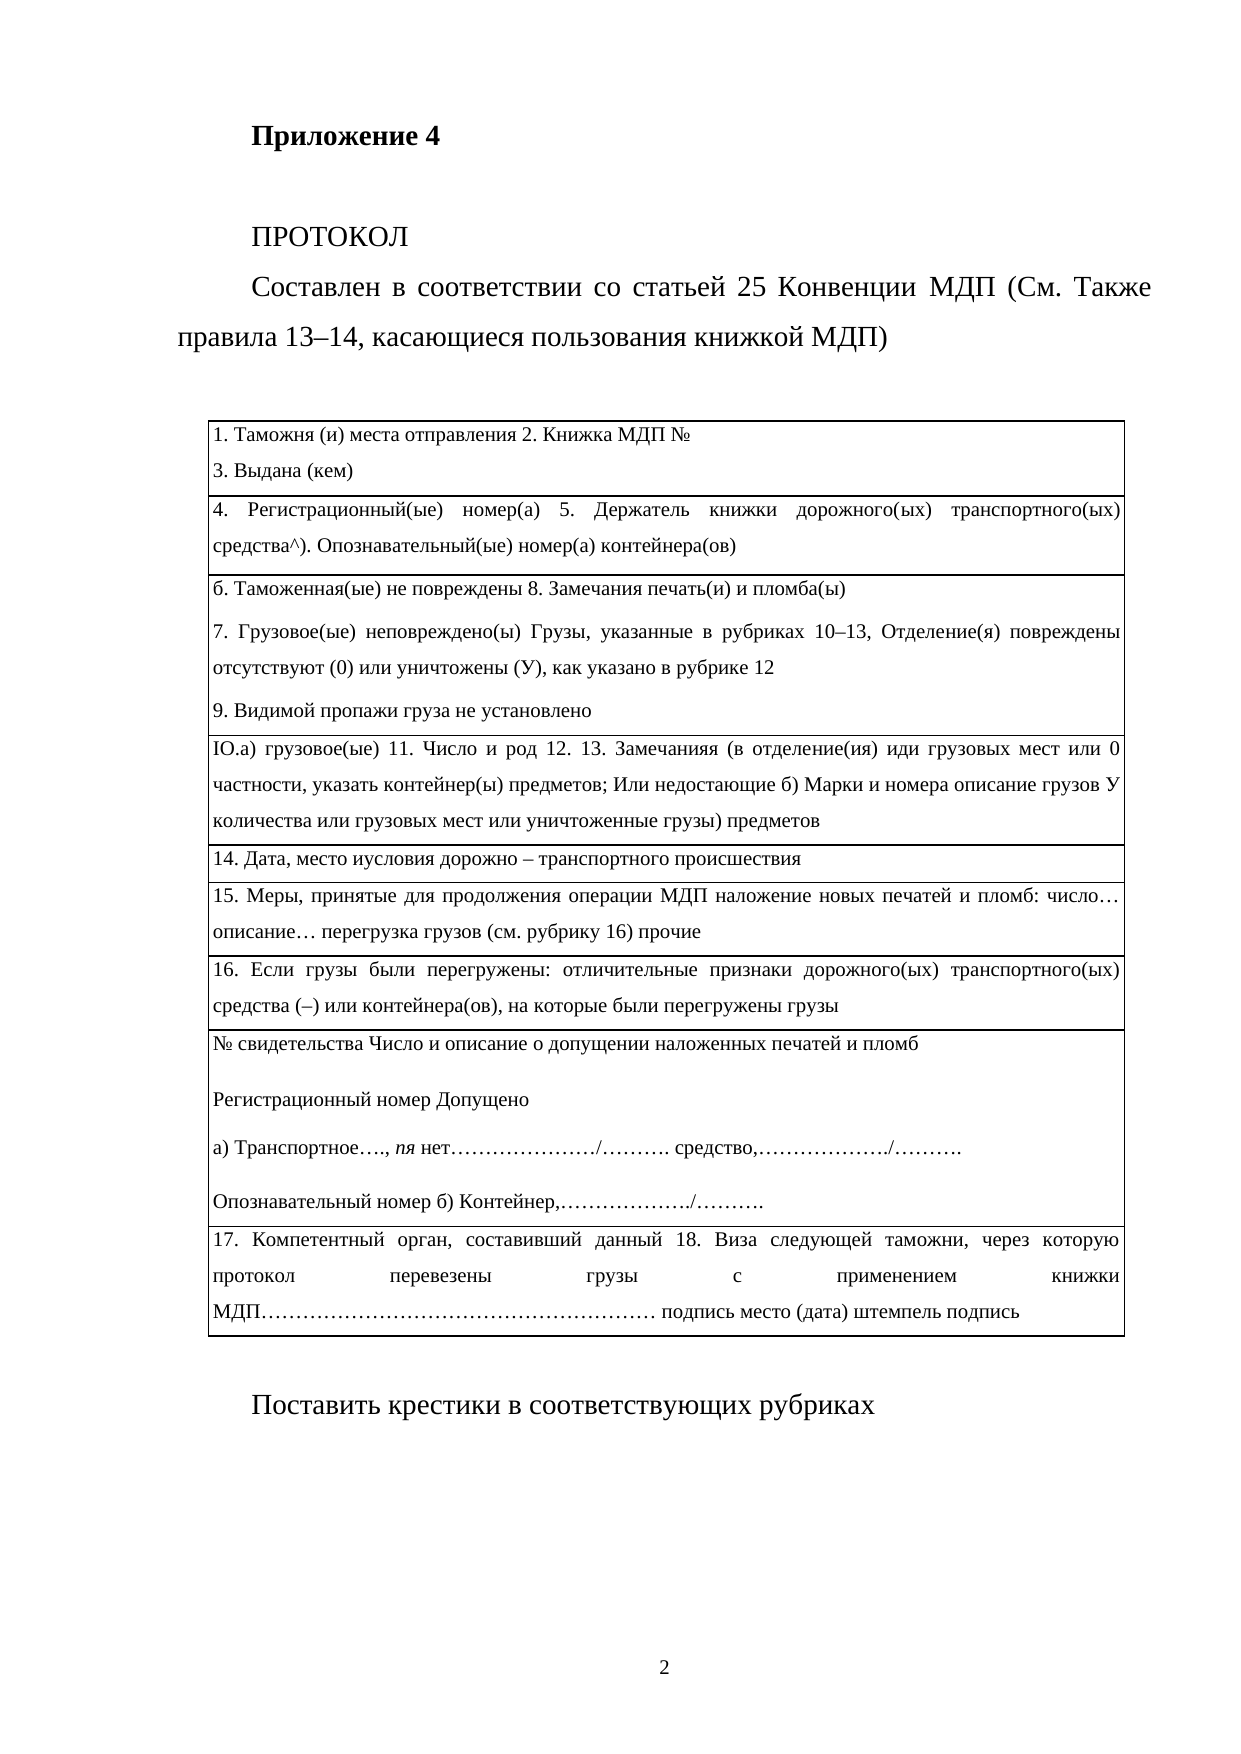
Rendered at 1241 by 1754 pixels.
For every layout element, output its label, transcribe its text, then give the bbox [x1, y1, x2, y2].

table_cell 7. Грузовое(ые) неповреждено(ы) Грузы, указанные в рубриках 10–13, Отделение(я) повреждены отсутствуют (0) или уничтожены (У), как указано в рубрике 12 [209, 619, 1124, 698]
text Составлен в соответствии со статьей 25 Конвенции МДП (См. Также правила 13–14, касающиеся пользования книжкой МДП) [177, 269, 1152, 353]
table_cell Регистрационный номер Допущено [209, 1088, 1124, 1135]
table_cell IO.a) грузовое(ые) 11. Число и род 12. 13. Замечанияя (в отделение(ия) иди грузовых мест или 0 частности, указать контейнер(ы) предметов; Или недостающие б) Марки и номера описание грузов У количества или грузовых мест или уничтоженные грузы) предметов [209, 736, 1124, 844]
table_cell 9. Видимой пропажи груза не установлено [209, 699, 1124, 734]
table_cell Опознавательный номер б) Контейнер,………………./………. [209, 1190, 1124, 1226]
table_cell № свидетельства Число и описание о допущении наложенных печатей и пломб [209, 1031, 1124, 1087]
table_cell 16. Если грузы были перегружены: отличительные признаки дорожного(ых) транспортного(ых) средства (–) или контейнера(ов), на которые были перегружены грузы [209, 957, 1124, 1029]
table_cell 3. Выдана (кем) [209, 458, 1124, 495]
table_cell 4. Регистрационный(ые) номер(а) 5. Держатель книжки дорожного(ых) транспортного(ых) средства^). Опознавательный(ые) номер(а) контейнера(ов) [209, 497, 1124, 574]
table_cell а) Транспортное…., пя нет…………………/………. средство,………………./………. [209, 1135, 1124, 1189]
text Поставить крестики в соответствующих рубриках [177, 1387, 1152, 1421]
table_header 1. Таможня (и) места отправления 2. Книжка МДП № [209, 422, 1124, 458]
table_cell б. Таможенная(ые) не повреждены 8. Замечания печать(и) и пломба(ы) [209, 576, 1124, 619]
table_cell 15. Меры, принятые для продолжения операции МДП наложение новых печатей и пломб: число…описание… перегрузка грузов (см. рубрику 16) прочие [209, 883, 1124, 955]
text Приложение 4 [177, 118, 1152, 152]
text ПРОТОКОЛ [177, 219, 1152, 252]
table_cell 17. Компетентный орган, составивший данный 18. Виза следующей таможни, через которую протокол перевезены грузы с применением книжки МДП………………………………………………… подпись место (дата) штемпель подпись [209, 1227, 1124, 1335]
table_cell 14. Дата, место иусловия дорожно – транспортного происшествия [209, 846, 1124, 882]
